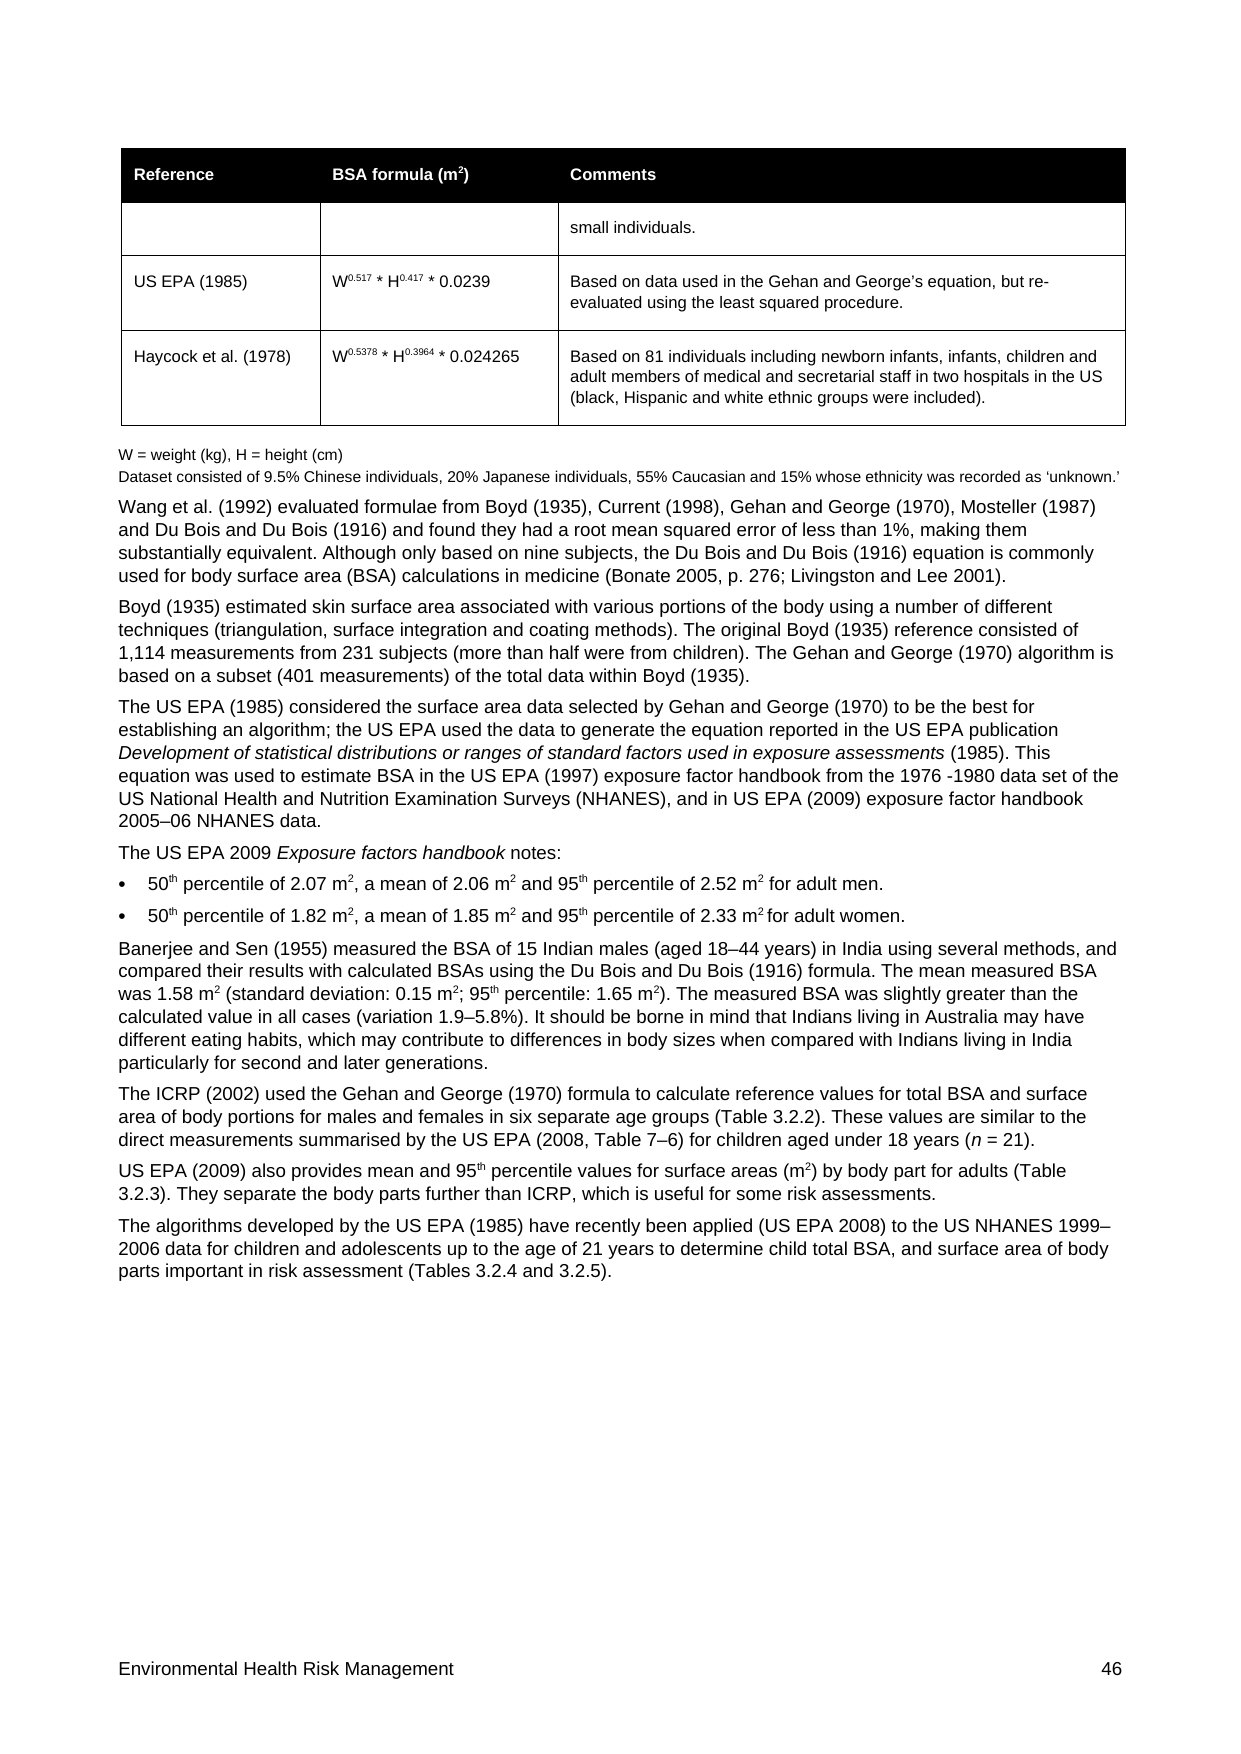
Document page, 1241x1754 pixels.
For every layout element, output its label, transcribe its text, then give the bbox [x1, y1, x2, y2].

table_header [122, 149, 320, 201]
text W = weight (kg), H = height (cm) [118, 443, 1122, 464]
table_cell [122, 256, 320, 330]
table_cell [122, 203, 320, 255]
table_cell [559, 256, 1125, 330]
text Dataset consisted of 9.5% Chinese individuals, 20% Japanese individuals, 55% Caucasian and 15% whose ethnicity was recorded as ‘unknown.’ [118, 468, 1122, 486]
text Wang et al. (1992) evaluated formulae from Boyd (1935), Current (1998), Gehan and George (1970), Mosteller (1987) and Du Bois and Du Bois (1916) and found they had a root mean squared error of less than 1%, making them substantially equivalent. Although only based on nine subjects, the Du Bois and Du Bois (1916) equation is commonly used for body surface area (BSA) calculations in medicine (Bonate 2005, p. 276; Livingston and Lee 2001). [118, 494, 1122, 586]
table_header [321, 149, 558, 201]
list 50th percentile of 1.82 m2, a mean of 1.85 m2 and 95th percentile of 2.33 m2 for adult women. [118, 904, 1122, 928]
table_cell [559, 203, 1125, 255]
text The US EPA (1985) considered the surface area data selected by Gehan and George (1970) to be the best for establishing an algorithm; the US EPA used the data to generate the equation reported in the US EPA publication Development of statistical distributions or ranges of standard factors used in exposure assessments (1985). This equation was used to estimate BSA in the US EPA (1997) exposure factor handbook from the 1976 -1980 data set of the US National Health and Nutrition Examination Surveys (NHANES), and in US EPA (2009) exposure factor handbook 2005–06 NHANES data. [118, 694, 1122, 832]
list 50th percentile of 2.07 m2, a mean of 2.06 m2 and 95th percentile of 2.52 m2 for adult men. [118, 871, 1122, 895]
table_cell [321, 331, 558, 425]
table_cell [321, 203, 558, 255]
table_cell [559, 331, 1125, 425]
text Banerjee and Sen (1955) measured the BSA of 15 Indian males (aged 18–44 years) in India using several methods, and compared their results with calculated BSAs using the Du Bois and Du Bois (1916) formula. The mean measured BSA was 1.58 m2 (standard deviation: 0.15 m2; 95th percentile: 1.65 m2). The measured BSA was slightly greater than the calculated value in all cases (variation 1.9–5.8%). It should be borne in mind that Indians living in Australia may have different eating habits, which may contribute to differences in body sizes when compared with Indians living in India particularly for second and later generations. [118, 936, 1122, 1073]
text The algorithms developed by the US EPA (1985) have recently been applied (US EPA 2008) to the US NHANES 1999–2006 data for children and adolescents up to the age of 21 years to determine child total BSA, and surface area of body parts important in risk assessment (Tables 3.2.4 and 3.2.5). [118, 1213, 1122, 1282]
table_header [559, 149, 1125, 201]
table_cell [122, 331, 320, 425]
text Boyd (1935) estimated skin surface area associated with various portions of the body using a number of different techniques (triangulation, surface integration and coating methods). The original Boyd (1935) reference consisted of 1,114 measurements from 231 subjects (more than half were from children). The Gehan and George (1970) algorithm is based on a subset (401 measurements) of the total data within Boyd (1935). [118, 594, 1122, 686]
text US EPA (2009) also provides mean and 95th percentile values for surface areas (m2) by body part for adults (Table 3.2.3). They separate the body parts further than ICRP, which is useful for some risk assessments. [118, 1159, 1122, 1205]
text The US EPA 2009 Exposure factors handbook notes: [118, 840, 1122, 863]
text The ICRP (2002) used the Gehan and George (1970) formula to calculate reference values for total BSA and surface area of body portions for males and females in six separate age groups (Table 3.2.2). These values are similar to the direct measurements summarised by the US EPA (2008, Table 7–6) for children aged under 18 years (n = 21). [118, 1082, 1122, 1151]
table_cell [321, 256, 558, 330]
